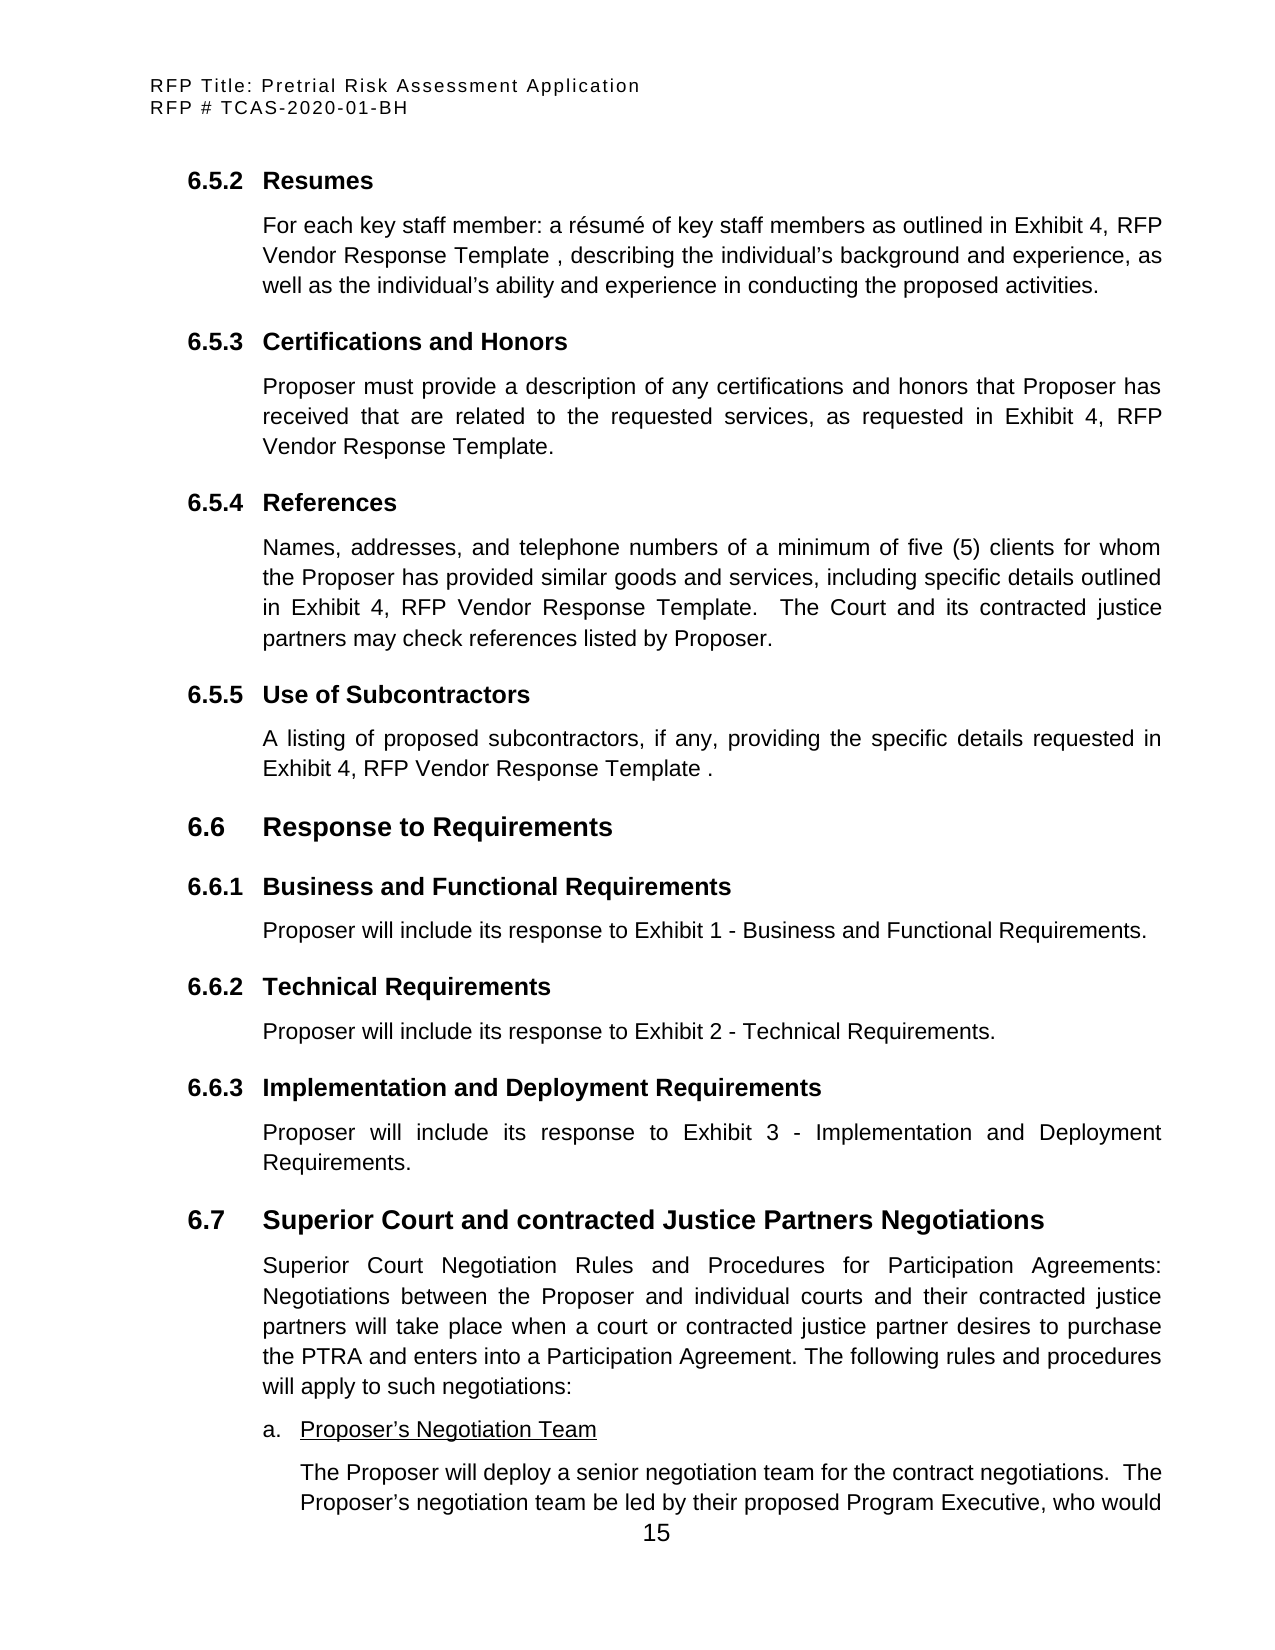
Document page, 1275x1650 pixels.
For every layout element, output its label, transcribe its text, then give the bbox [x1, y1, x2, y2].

subtitle 6.5.5 Use of Subcontractors [187, 680, 1162, 708]
text For each key staff member: a résumé of key staff members as outlined in Exhibit 4, RFP Vendor Response Template , describing the individual’s background and experience, as well as the individual’s ability and experience in conducting the proposed activities. [262, 212, 1162, 298]
text Proposer will include its response to Exhibit 3 - Implementation and Deployment Requirements. [262, 1118, 1162, 1175]
list Proposer’s Negotiation Team [262, 1416, 1162, 1442]
text A listing of proposed subcontractors, if any, providing the specific details requested in Exhibit 4, RFP Vendor Response Template . [262, 725, 1162, 782]
text Proposer will include its response to Exhibit 2 - Technical Requirements. [262, 1018, 1162, 1044]
subtitle 6.6.1 Business and Functional Requirements [187, 872, 1162, 900]
subtitle 6.6 Response to Requirements [187, 811, 1162, 842]
subtitle 6.7 Superior Court and contracted Justice Partners Negotiations [187, 1204, 1162, 1235]
text Proposer must provide a description of any certifications and honors that Proposer has received that are related to the requested services, as requested in Exhibit 4, RFP Vendor Response Template. [262, 373, 1162, 459]
subtitle 6.5.2 Resumes [187, 166, 1162, 195]
subtitle 6.5.3 Certifications and Honors [187, 327, 1162, 356]
subtitle 6.5.4 References [187, 488, 1162, 517]
text Proposer will include its response to Exhibit 1 - Business and Functional Requirements. [262, 917, 1162, 943]
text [300, 1459, 1162, 1515]
subtitle 6.6.2 Technical Requirements [187, 972, 1162, 1001]
text Superior Court Negotiation Rules and Procedures for Participation Agreements: Negotiations between the Proposer and individual courts and their contracted justice partners will take place when a court or contracted justice partner desires to purchase the PTRA and enters into a Participation Agreement. The following rules and procedures will apply to such negotiations: [262, 1252, 1162, 1399]
subtitle 6.6.3 Implementation and Deployment Requirements [187, 1073, 1162, 1102]
text Names, addresses, and telephone numbers of a minimum of five (5) clients for whom the Proposer has provided similar goods and services, including specific details outlined in Exhibit 4, RFP Vendor Response Template. The Court and its contracted justice partners may check references listed by Proposer. [262, 534, 1162, 651]
